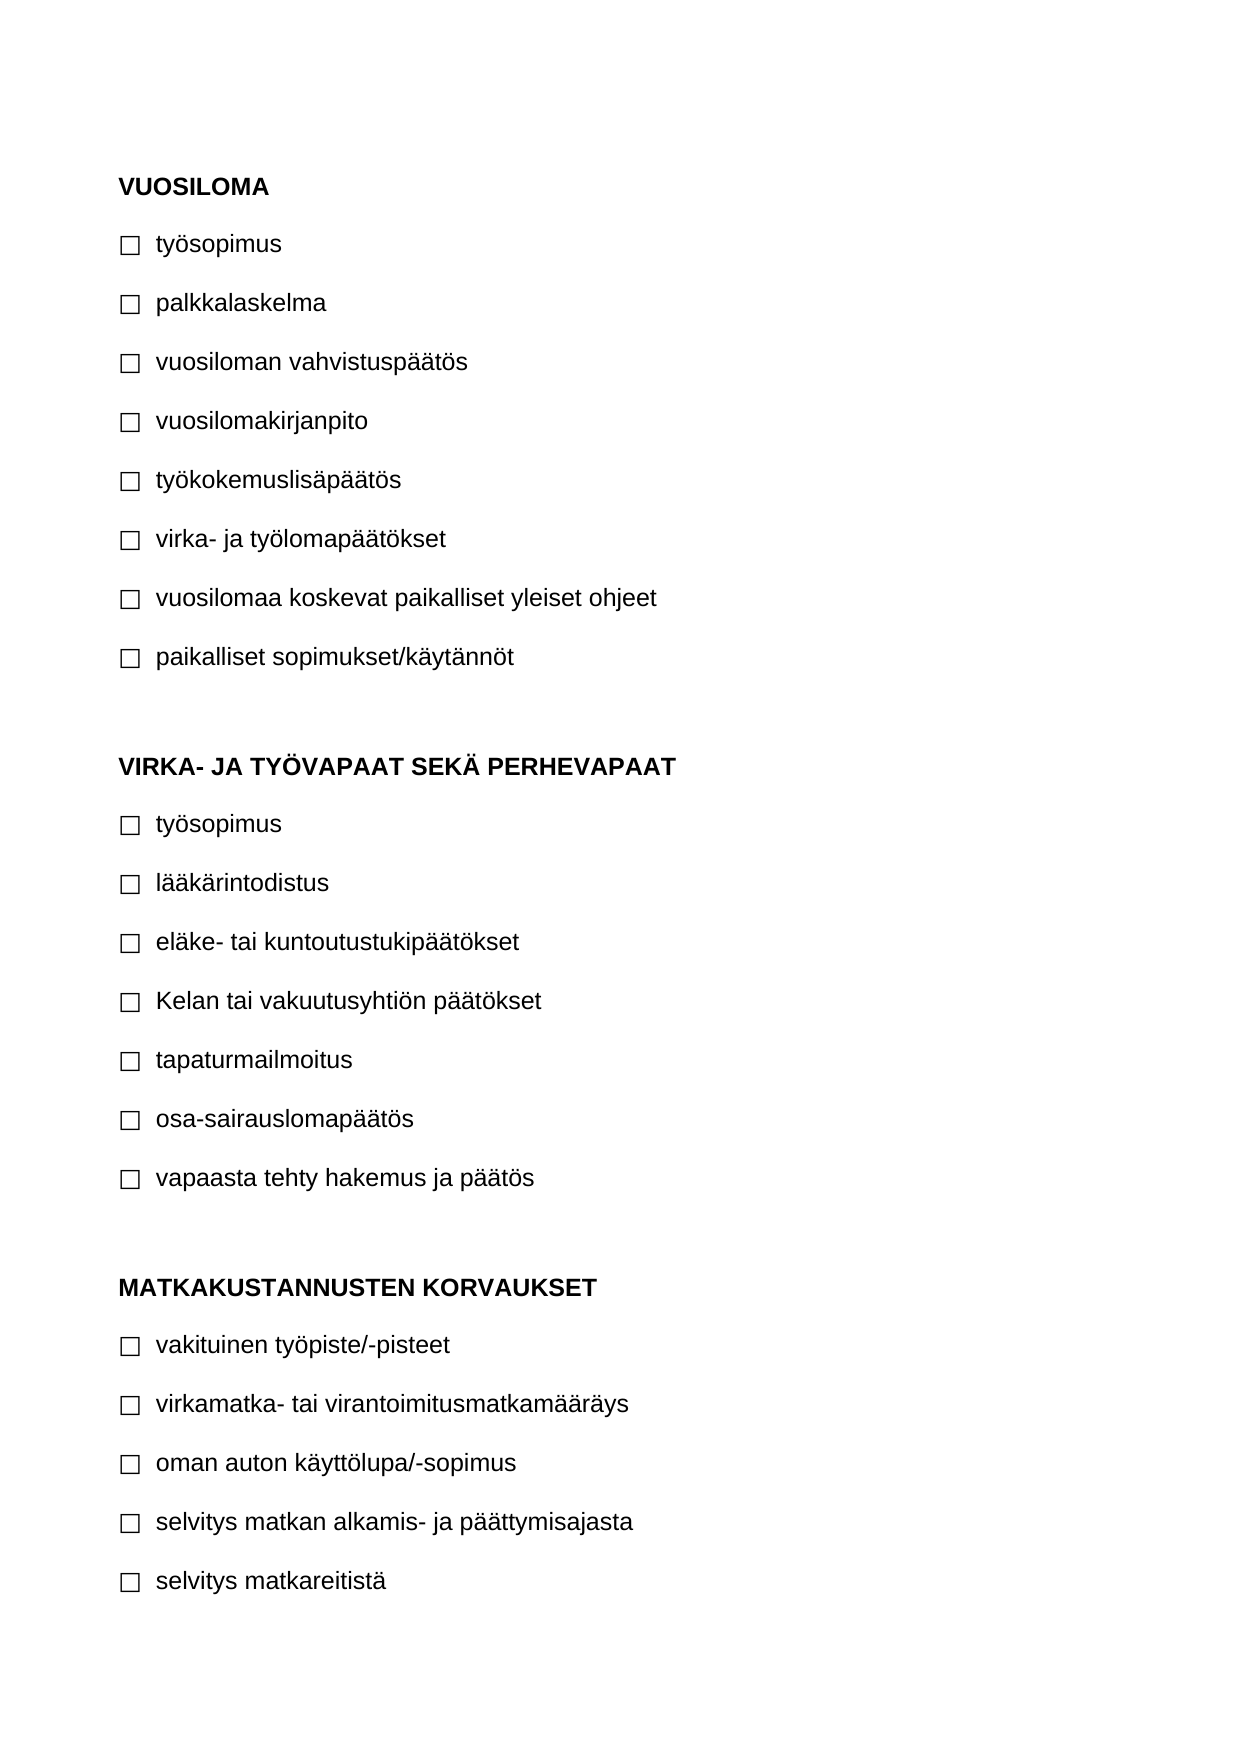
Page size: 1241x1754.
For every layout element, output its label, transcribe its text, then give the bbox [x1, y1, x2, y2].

list vakituinen työpiste/-pisteet [118, 1327, 1122, 1361]
list selvitys matkareitistä [118, 1563, 1122, 1597]
list työsopimus [118, 806, 1122, 840]
list osa-sairauslomapäätös [118, 1101, 1122, 1135]
list vuosilomakirjanpito [118, 403, 1122, 437]
list selvitys matkan alkamis- ja päättymisajasta [118, 1504, 1122, 1538]
list tapaturmailmoitus [118, 1042, 1122, 1076]
list vuosiloman vahvistuspäätös [118, 344, 1122, 378]
list Kelan tai vakuutusyhtiön päätökset [118, 983, 1122, 1017]
list työkokemuslisäpäätös [118, 462, 1122, 496]
list virka- ja työlomapäätökset [118, 521, 1122, 555]
list vuosilomaa koskevat paikalliset yleiset ohjeet [118, 580, 1122, 614]
text VIRKA- JA TYÖVAPAAT SEKÄ PERHEVAPAAT [118, 752, 1122, 781]
list eläke- tai kuntoutustukipäätökset [118, 924, 1122, 958]
text MATKAKUSTANNUSTEN KORVAUKSET [118, 1273, 1122, 1302]
list virkamatka- tai virantoimitusmatkamääräys [118, 1386, 1122, 1420]
list paikalliset sopimukset/käytännöt [118, 639, 1122, 673]
list vapaasta tehty hakemus ja päätös [118, 1160, 1122, 1194]
list oman auton käyttölupa/-sopimus [118, 1445, 1122, 1479]
text VUOSILOMA [118, 172, 1122, 201]
list palkkalaskelma [118, 285, 1122, 319]
list lääkärintodistus [118, 865, 1122, 899]
list työsopimus [118, 226, 1122, 260]
